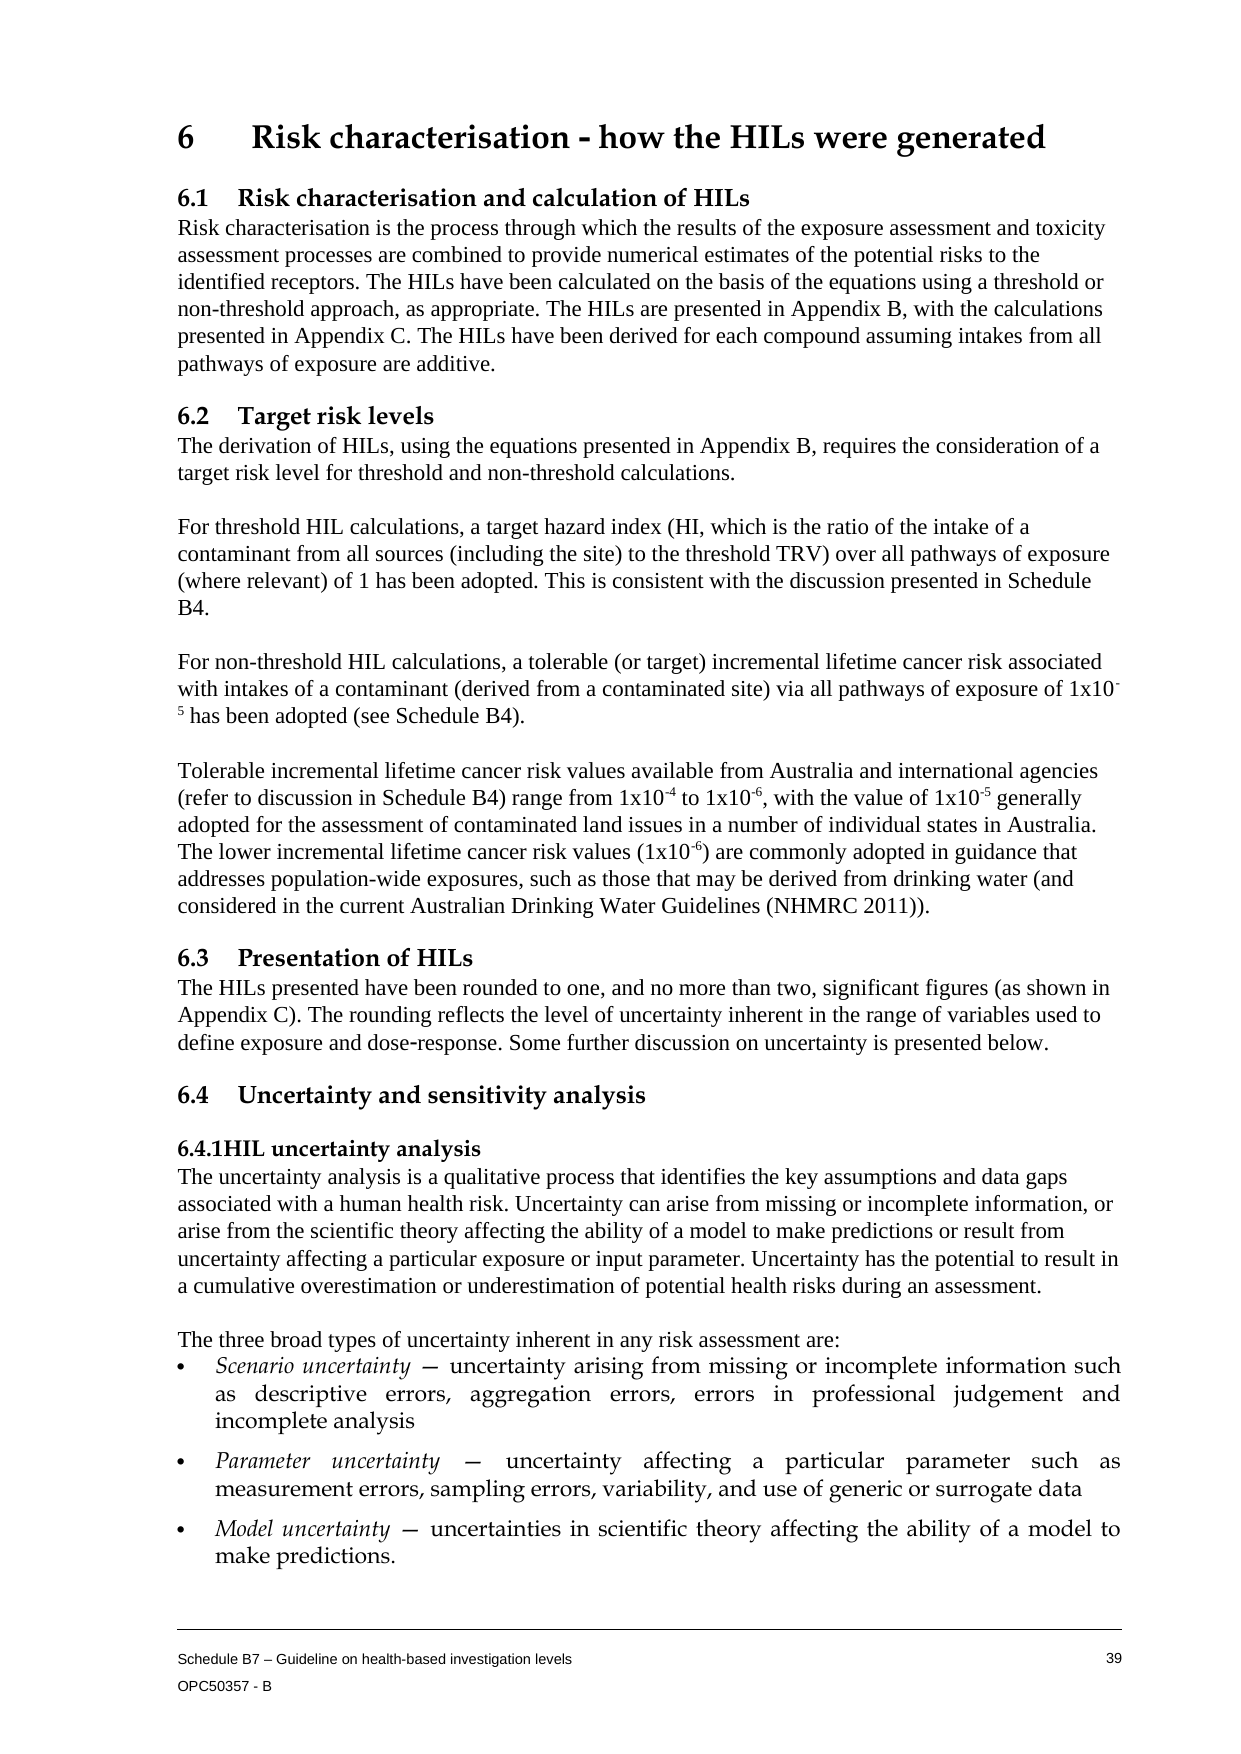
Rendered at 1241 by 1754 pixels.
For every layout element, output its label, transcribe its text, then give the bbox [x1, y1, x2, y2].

text For threshold HIL calculations, a target hazard index (HI, which is the ratio of the intake of a contaminant from all sources (including the site) to the threshold TRV) over all pathways of exposure (where relevant) of 1 has been adopted. This is consistent with the discussion presented in Schedule B4. [177, 512, 1122, 621]
list Parameter uncertainty — uncertainty affecting a particular parameter such as measurement errors, sampling errors, variability, and use of generic or surrogate data [177, 1447, 1122, 1503]
text Risk characterisation is the process through which the results of the exposure assessment and toxicity assessment processes are combined to provide numerical estimates of the potential risks to the identified receptors. The HILs have been calculated on the basis of the equations using a threshold or non-threshold approach, as appropriate. The HILs are presented in Appendix B, with the calculations presented in Appendix C. The HILs have been derived for each compound assuming intakes from all pathways of exposure are additive. [177, 213, 1122, 376]
text The uncertainty analysis is a qualitative process that identifies the key assumptions and data gaps associated with a human health risk. Uncertainty can arise from missing or incomplete information, or arise from the scientific theory affecting the ability of a model to make predictions or result from uncertainty affecting a particular exposure or input parameter. Uncertainty has the potential to result in a cumulative overestimation or underestimation of potential health risks during an assessment. [177, 1163, 1122, 1298]
subtitle Target risk levels [177, 401, 1122, 431]
text The three broad types of uncertainty inherent in any risk assessment are: [177, 1325, 1122, 1352]
subtitle Presentation of HILs [177, 943, 1122, 974]
text The HILs presented have been rounded to one, and no more than two, significant figures (as shown in Appendix C). The rounding reflects the level of uncertainty inherent in the range of variables used to define exposure and doseresponse. Some further discussion on uncertainty is presented below. [177, 974, 1122, 1055]
list Scenario uncertainty — uncertainty arising from missing or incomplete information such as descriptive errors, aggregation errors, errors in professional judgement and incomplete analysis [177, 1352, 1122, 1435]
subtitle Risk characterisation how the HILs were generated [177, 118, 1122, 158]
text The derivation of HILs, using the equations presented in Appendix B, requires the consideration of a target risk level for threshold and non-threshold calculations. [177, 431, 1122, 485]
subtitle Uncertainty and sensitivity analysis [177, 1080, 1122, 1110]
subtitle Risk characterisation and calculation of HILs [177, 183, 1122, 213]
text Tolerable incremental lifetime cancer risk values available from Australia and international agencies (refer to discussion in Schedule B4) range from 1x10-4 to 1x10-6, with the value of 1x10-5 generally adopted for the assessment of contaminated land issues in a number of individual states in Australia. The lower incremental lifetime cancer risk values (1x10-6) are commonly adopted in guidance that addresses population-wide exposures, such as those that may be derived from drinking water (and considered in the current Australian Drinking Water Guidelines (NHMRC 2011)). [177, 756, 1122, 918]
text For non-threshold HIL calculations, a tolerable (or target) incremental lifetime cancer risk associated with intakes of a contaminant (derived from a contaminated site) via all pathways of exposure of 1x10-5 has been adopted (see Schedule B4). [177, 648, 1122, 729]
list Model uncertainty — uncertainties in scientific theory affecting the ability of a model to make predictions. [177, 1515, 1122, 1570]
subtitle HIL uncertainty analysis [177, 1135, 1122, 1163]
